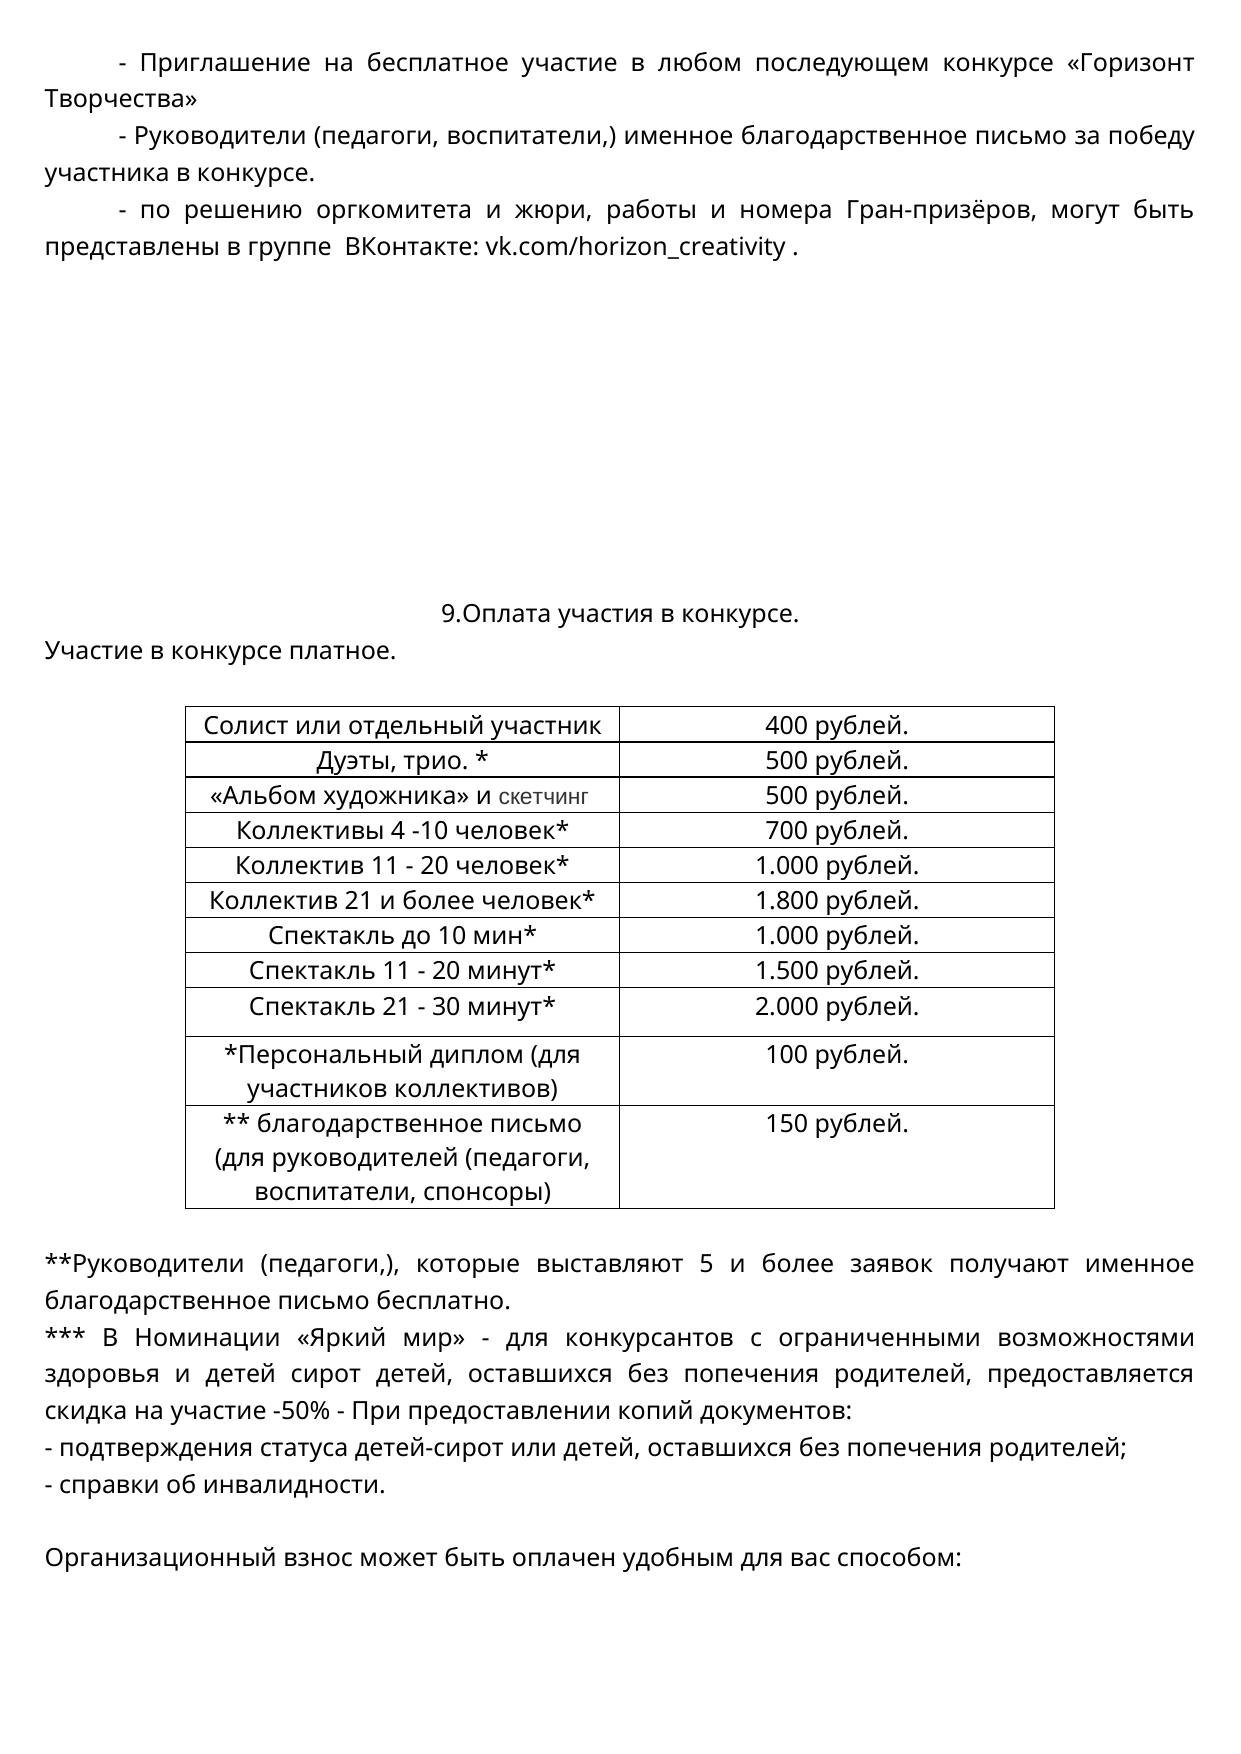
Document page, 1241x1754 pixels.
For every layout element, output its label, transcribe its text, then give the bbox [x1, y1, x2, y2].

table_cell 1.000 рублей. [620, 918, 1054, 952]
table_cell Коллектив 21 и более человек* [186, 883, 619, 917]
table_cell 500 рублей. [620, 778, 1054, 812]
table_cell ** благодарственное письмо (для руководителей (педагоги, воспитатели, спонсоры) [186, 1106, 619, 1208]
table_cell 100 рублей. [620, 1037, 1054, 1105]
table_cell Спектакль до 10 мин* [186, 918, 619, 952]
table_cell «Альбом художника» и скетчинг [186, 778, 619, 812]
table_cell *Персональный диплом (для участников коллективов) [186, 1037, 619, 1105]
text - Приглашение на бесплатное участие в любом последующем конкурсе «Горизонт Творчества» [44, 44, 1196, 115]
table_header Солист или отдельный участник [186, 707, 619, 741]
text Участие в конкурсе платное. [44, 633, 1196, 667]
table_cell Спектакль 21 - 30 минут* [186, 988, 619, 1036]
table_cell 1.500 рублей. [620, 953, 1054, 987]
text - Руководители (педагоги, воспитатели,) именное благодарственное письмо за победу участника в конкурсе. [44, 118, 1196, 189]
table_cell Спектакль 11 - 20 минут* [186, 953, 619, 987]
text - подтверждения статуса детей-сирот или детей, оставшихся без попечения родителей; [44, 1430, 1196, 1464]
table_cell Коллектив 11 - 20 человек* [186, 848, 619, 882]
text Организационный взнос может быть оплачен удобным для вас способом: [44, 1540, 1196, 1574]
text - справки об инвалидности. [44, 1466, 1196, 1501]
table_cell 150 рублей. [620, 1106, 1054, 1208]
table_cell Дуэты, трио. * [186, 743, 619, 776]
table_cell Коллективы 4 -10 человек* [186, 813, 619, 847]
table_cell 2.000 рублей. [620, 988, 1054, 1036]
text **Руководители (педагоги,), которые выставляют 5 и более заявок получают именное благодарственное письмо бесплатно. [44, 1246, 1196, 1317]
table_cell 1.800 рублей. [620, 883, 1054, 917]
text - по решению оргкомитета и жюри, работы и номера Гран-призёров, могут быть представлены в группе ВКонтакте: vk.com/horizon_creativity . [44, 191, 1196, 262]
text *** В Номинации «Яркий мир» - для конкурсантов с ограниченными возможностями здоровья и детей сирот детей, оставшихся без попечения родителей, предоставляется скидка на участие -50% - При предоставлении копий документов: [44, 1319, 1196, 1427]
table_cell 700 рублей. [620, 813, 1054, 847]
table_header 400 рублей. [620, 707, 1054, 741]
table_cell 1.000 рублей. [620, 848, 1054, 882]
table_cell 500 рублей. [620, 743, 1054, 776]
text 9.Оплата участия в конкурсе. [44, 596, 1196, 630]
